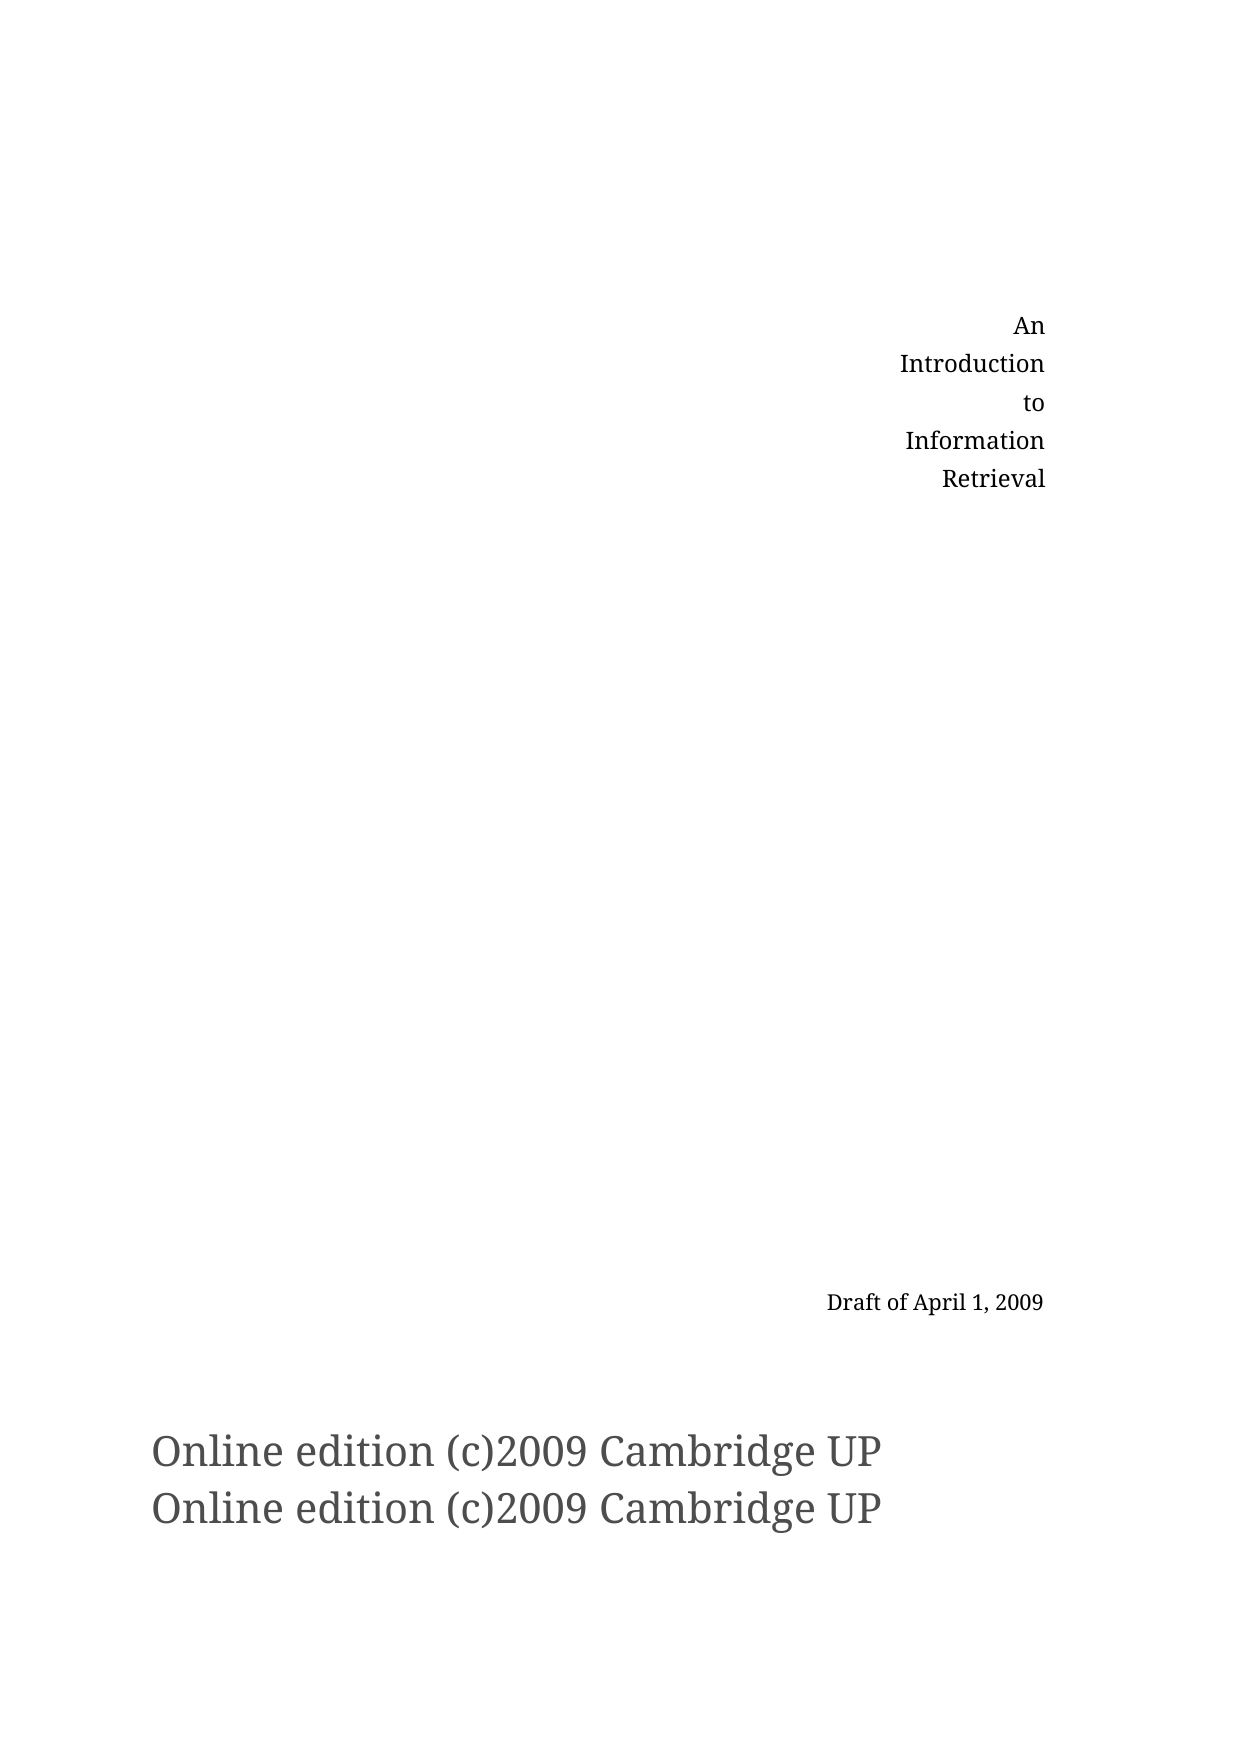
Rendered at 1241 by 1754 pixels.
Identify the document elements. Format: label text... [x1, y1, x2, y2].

text Introduction [131, 347, 1045, 379]
text Draft of April 1, 2009 [131, 1287, 1044, 1317]
text to [131, 385, 1045, 418]
text An [131, 309, 1045, 341]
text Retrieval [131, 462, 1045, 494]
text Online edition (c)2009 Cambridge UP [151, 1479, 1198, 1536]
text Information [131, 424, 1045, 456]
text Online edition (c)2009 Cambridge UP [151, 1422, 1198, 1479]
